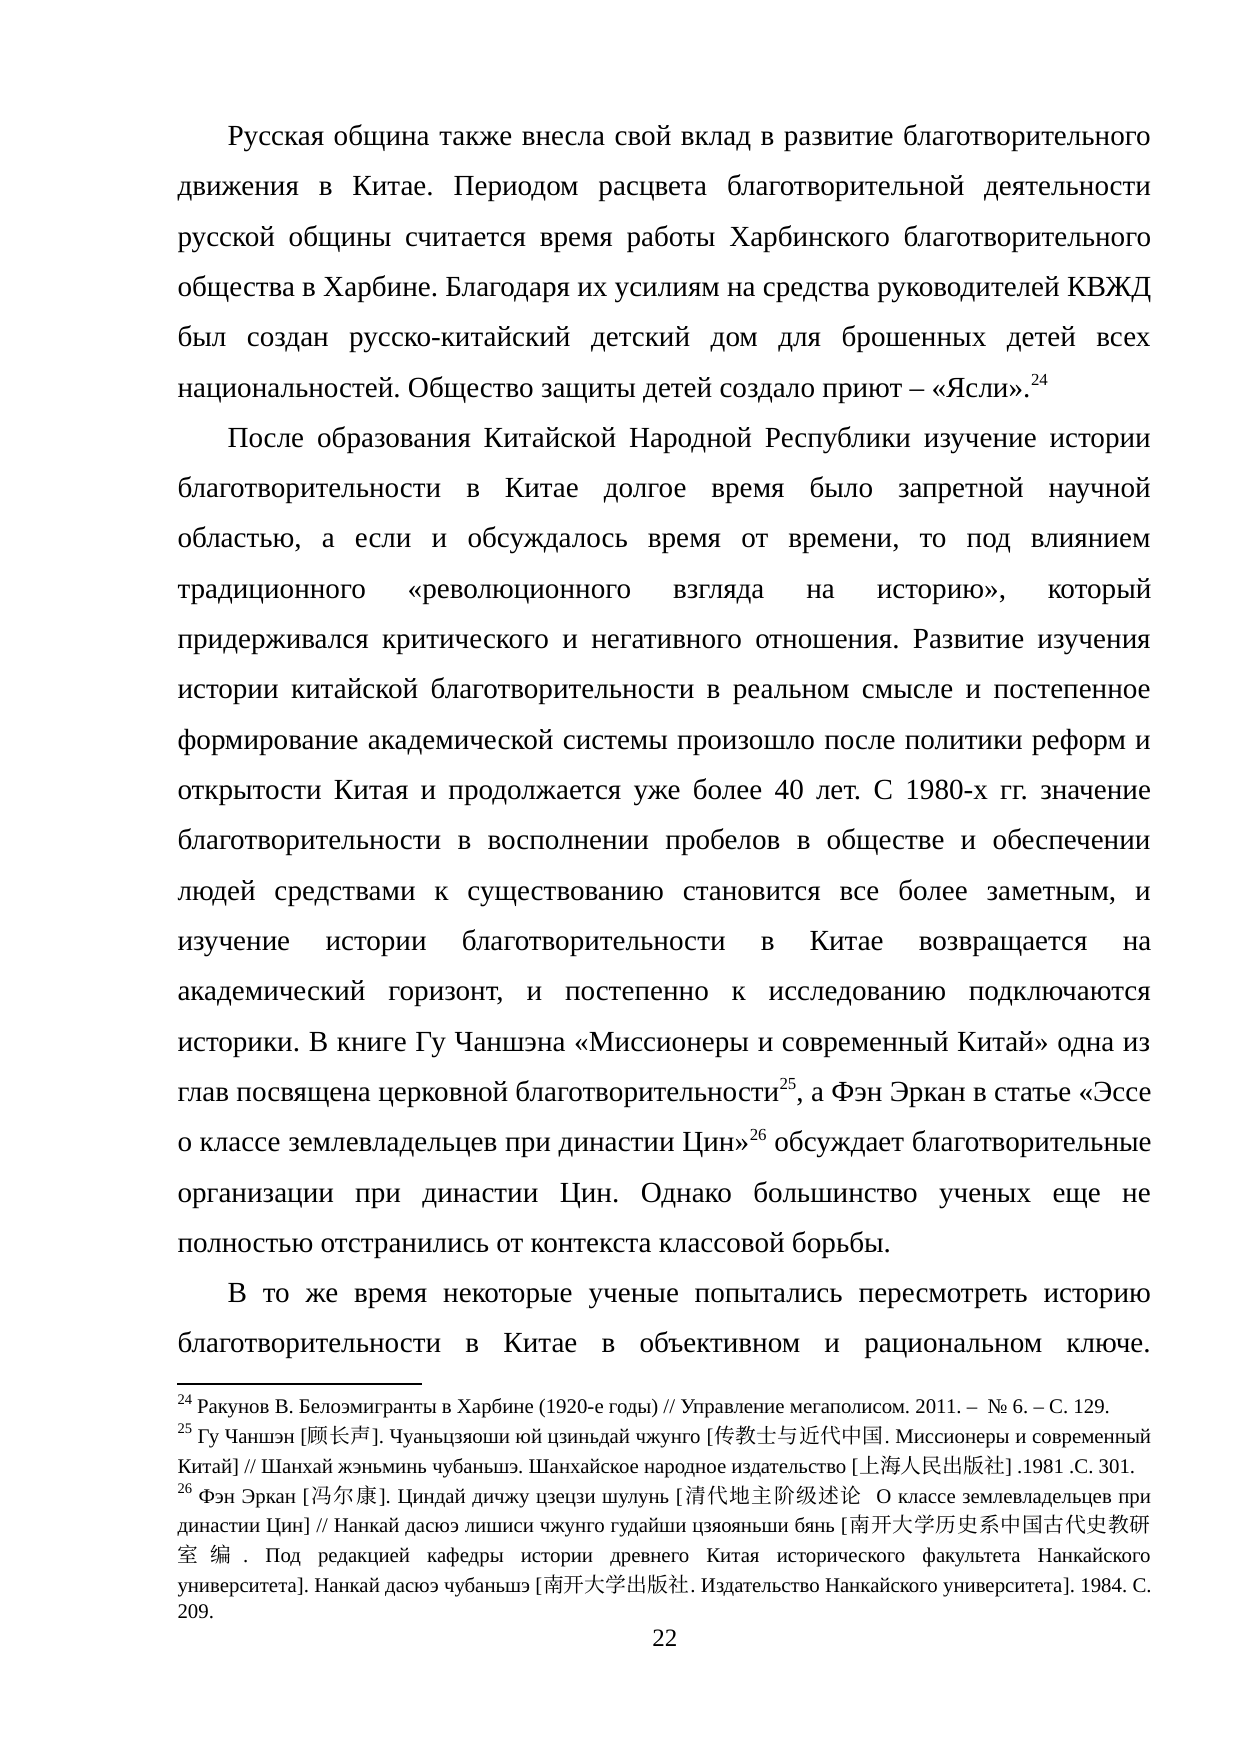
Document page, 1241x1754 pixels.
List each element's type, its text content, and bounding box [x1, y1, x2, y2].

text После образования Китайской Народной Республики изучение истории благотворительности в Китае долгое время было запретной научной областью, а если и обсуждалось время от времени, то под влиянием традиционного «революционного взгляда на историю», который придерживался критического и негативного отношения. Развитие изучения истории китайской благотворительности в реальном смысле и постепенное формирование академической системы произошло после политики реформ и открытости Китая и продолжается уже более 40 лет. С 1980-х гг. значение благотворительности в восполнении пробелов в обществе и обеспечении людей средствами к существованию становится все более заметным, и изучение истории благотворительности в Китае возвращается на академический горизонт, и постепенно к исследованию подключаются историки. В книге Гу Чаншэна «Миссионеры и современный Китай» одна из глав посвящена церковной благотворительности, а Фэн Эркан в статье «Эссе о классе землевладельцев при династии Цин» обсуждает благотворительные организации при династии Цин. Однако большинство ученых еще не полностью отстранились от контекста классовой борьбы. [177, 420, 1152, 1258]
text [177, 1275, 1152, 1359]
text Русская община также внесла свой вклад в развитие благотворительного движения в Китае. Периодом расцвета благотворительной деятельности русской общины считается время работы Харбинского благотворительного общества в Харбине. Благодаря их усилиям на средства руководителей КВЖД был создан русско-китайский детский дом для брошенных детей всех национальностей. Общество защиты детей создало приют – «Ясли». [177, 118, 1152, 403]
